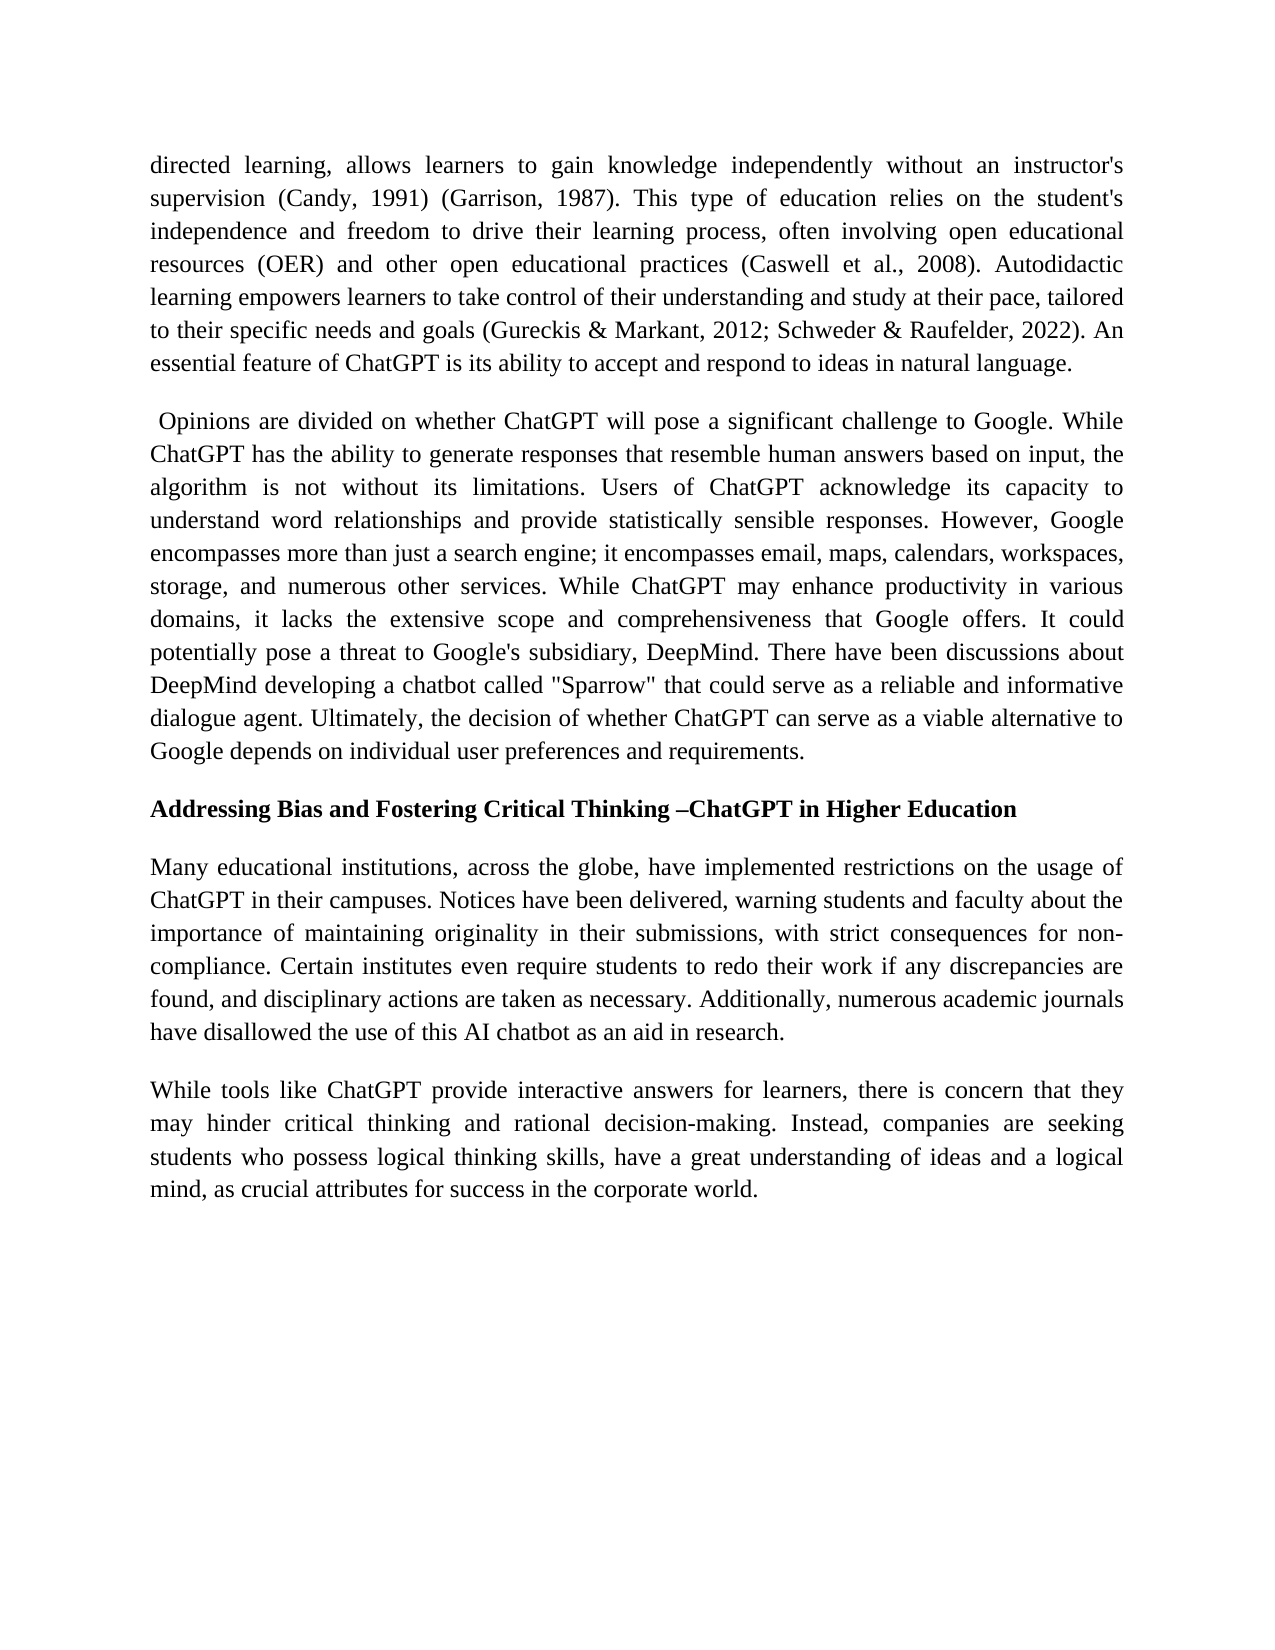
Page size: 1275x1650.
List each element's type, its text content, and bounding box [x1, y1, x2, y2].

text Opinions are divided on whether ChatGPT will pose a significant challenge to Google. While ChatGPT has the ability to generate responses that resemble human answers based on input, the algorithm is not without its limitations. Users of ChatGPT acknowledge its capacity to understand word relationships and provide statistically sensible responses. However, Google encompasses more than just a search engine; it encompasses email, maps, calendars, workspaces, storage, and numerous other services. While ChatGPT may enhance productivity in various domains, it lacks the extensive scope and comprehensiveness that Google offers. It could potentially pose a threat to Google's subsidiary, DeepMind. There have been discussions about DeepMind developing a chatbot called "Sparrow" that could serve as a reliable and informative dialogue agent. Ultimately, the decision of whether ChatGPT can serve as a viable alternative to Google depends on individual user preferences and requirements. [150, 406, 1125, 765]
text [150, 150, 1125, 377]
text While tools like ChatGPT provide interactive answers for learners, there is concern that they may hinder critical thinking and rational decision-making. Instead, companies are seeking students who possess logical thinking skills, have a great understanding of ideas and a logical mind, as crucial attributes for success in the corporate world. [150, 1076, 1125, 1203]
text Many educational institutions, across the globe, have implemented restrictions on the usage of ChatGPT in their campuses. Notices have been delivered, warning students and faculty about the importance of maintaining originality in their submissions, with strict consequences for non-compliance. Certain institutes even require students to redo their work if any discrepancies are found, and disciplinary actions are taken as necessary. Additionally, numerous academic journals have disallowed the use of this AI chatbot as an aid in research. [150, 852, 1125, 1046]
text Addressing Bias and Fostering Critical Thinking –ChatGPT in Higher Education [150, 794, 1125, 823]
